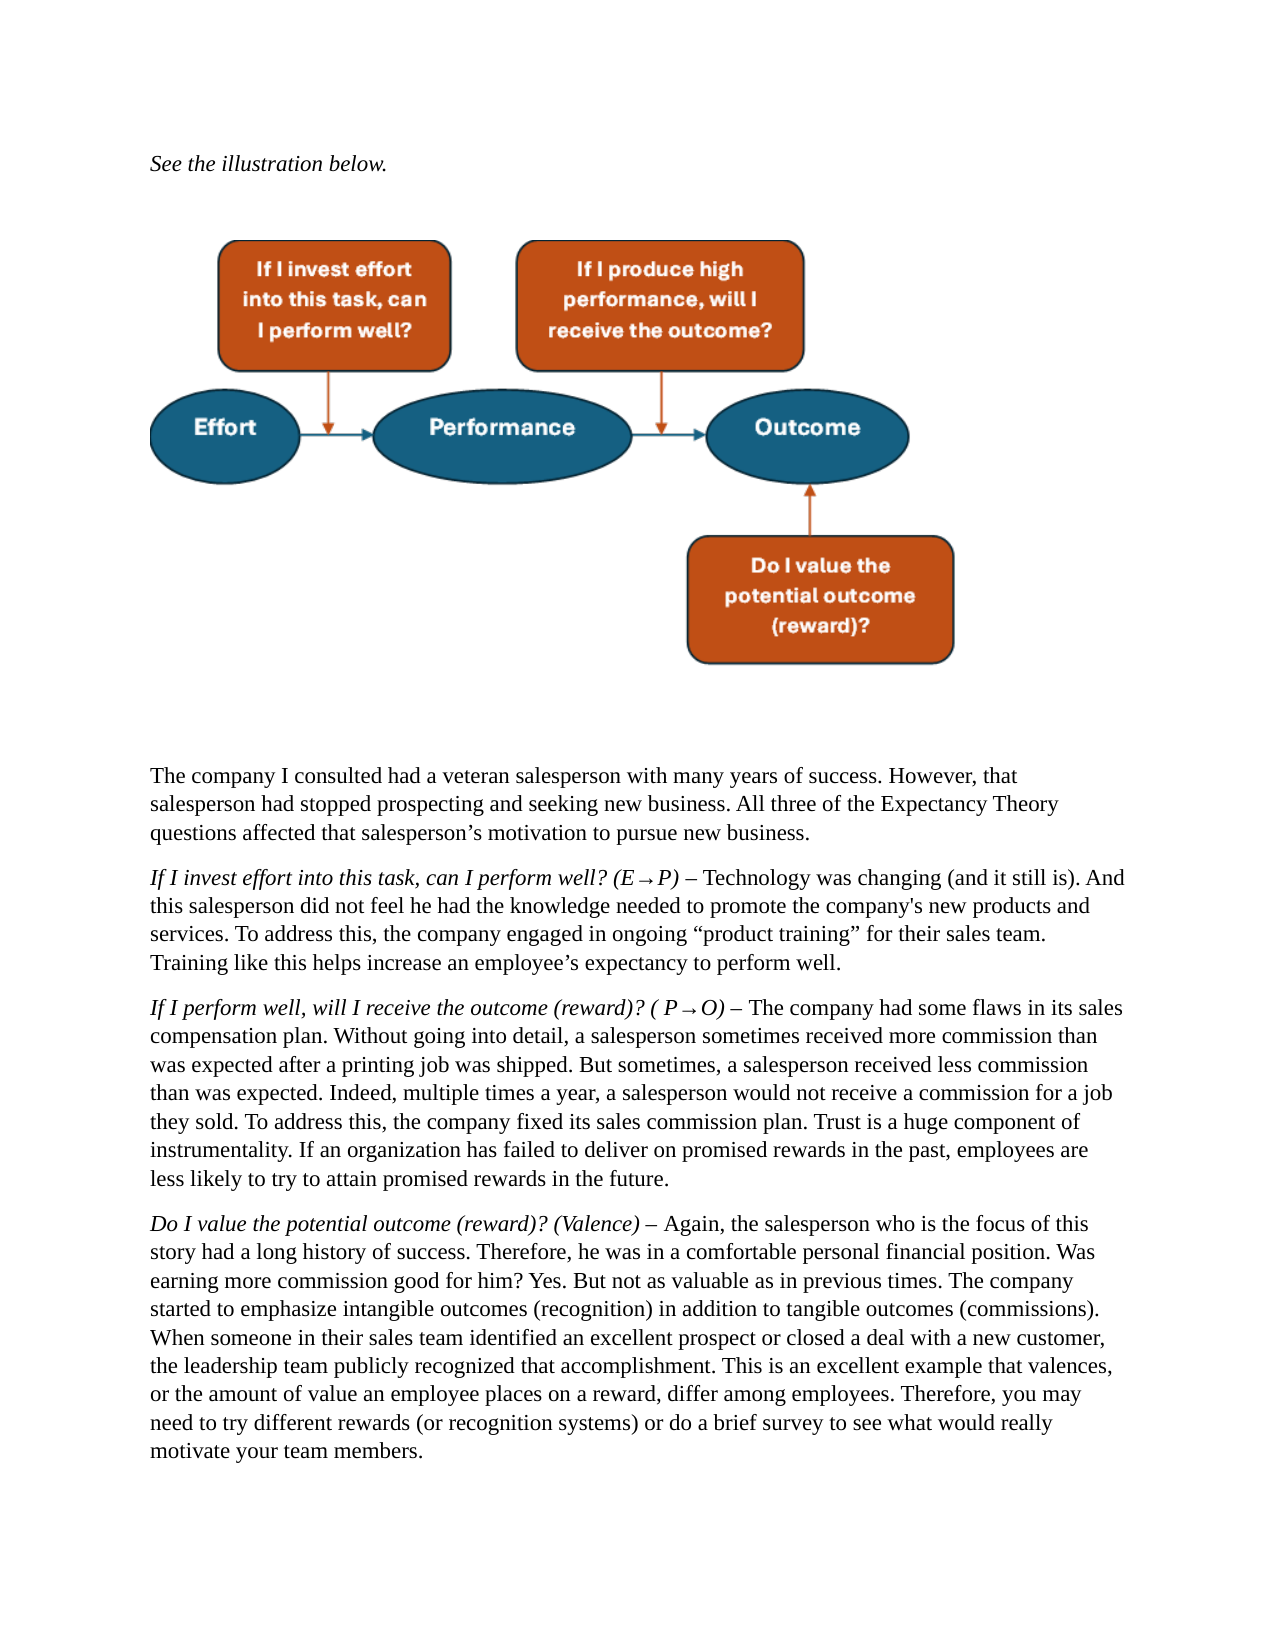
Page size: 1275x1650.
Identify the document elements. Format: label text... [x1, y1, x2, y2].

text Do I value the potential outcome (reward)? (Valence) – Again, the salesperson who is the focus of this story had a long history of success. Therefore, he was in a comfortable personal financial position. Was earning more commission good for him? Yes. But not as valuable as in previous times. The company started to emphasize intangible outcomes (recognition) in addition to tangible outcomes (commissions). When someone in their sales team identified an excellent prospect or closed a deal with a new customer, the leadership team publicly recognized that accomplishment. This is an excellent example that valences, or the amount of value an employee places on a reward, differ among employees. Therefore, you may need to try different rewards (or recognition systems) or do a brief survey to see what would really motivate your team members. [150, 1210, 1125, 1464]
text The company I consulted had a veteran salesperson with many years of success. However, that salesperson had stopped prospecting and seeking new business. All three of the Expectancy Theory questions affected that salesperson’s motivation to pursue new business. [150, 762, 1125, 845]
text If I perform well, will I receive the outcome (reward)? ( P→O) – The company had some flaws in its sales compensation plan. Without going into detail, a salesperson sometimes received more commission than was expected after a printing job was shipped. But sometimes, a salesperson received less commission than was expected. Indeed, multiple times a year, a salesperson would not receive a commission for a job they sold. To address this, the company fixed its sales commission plan. Trust is a huge component of instrumentality. If an organization has failed to deliver on promised rewards in the past, employees are less likely to try to attain promised rewards in the future. [150, 994, 1125, 1191]
picture [150, 240, 961, 669]
text See the illustration below. [150, 150, 1125, 176]
text If I invest effort into this task, can I perform well? (E→P) – Technology was changing (and it still is). And this salesperson did not feel he had the knowledge needed to promote the company's new products and services. To address this, the company engaged in ongoing “product training” for their sales team. Training like this helps increase an employee’s expectancy to perform well. [150, 864, 1125, 975]
